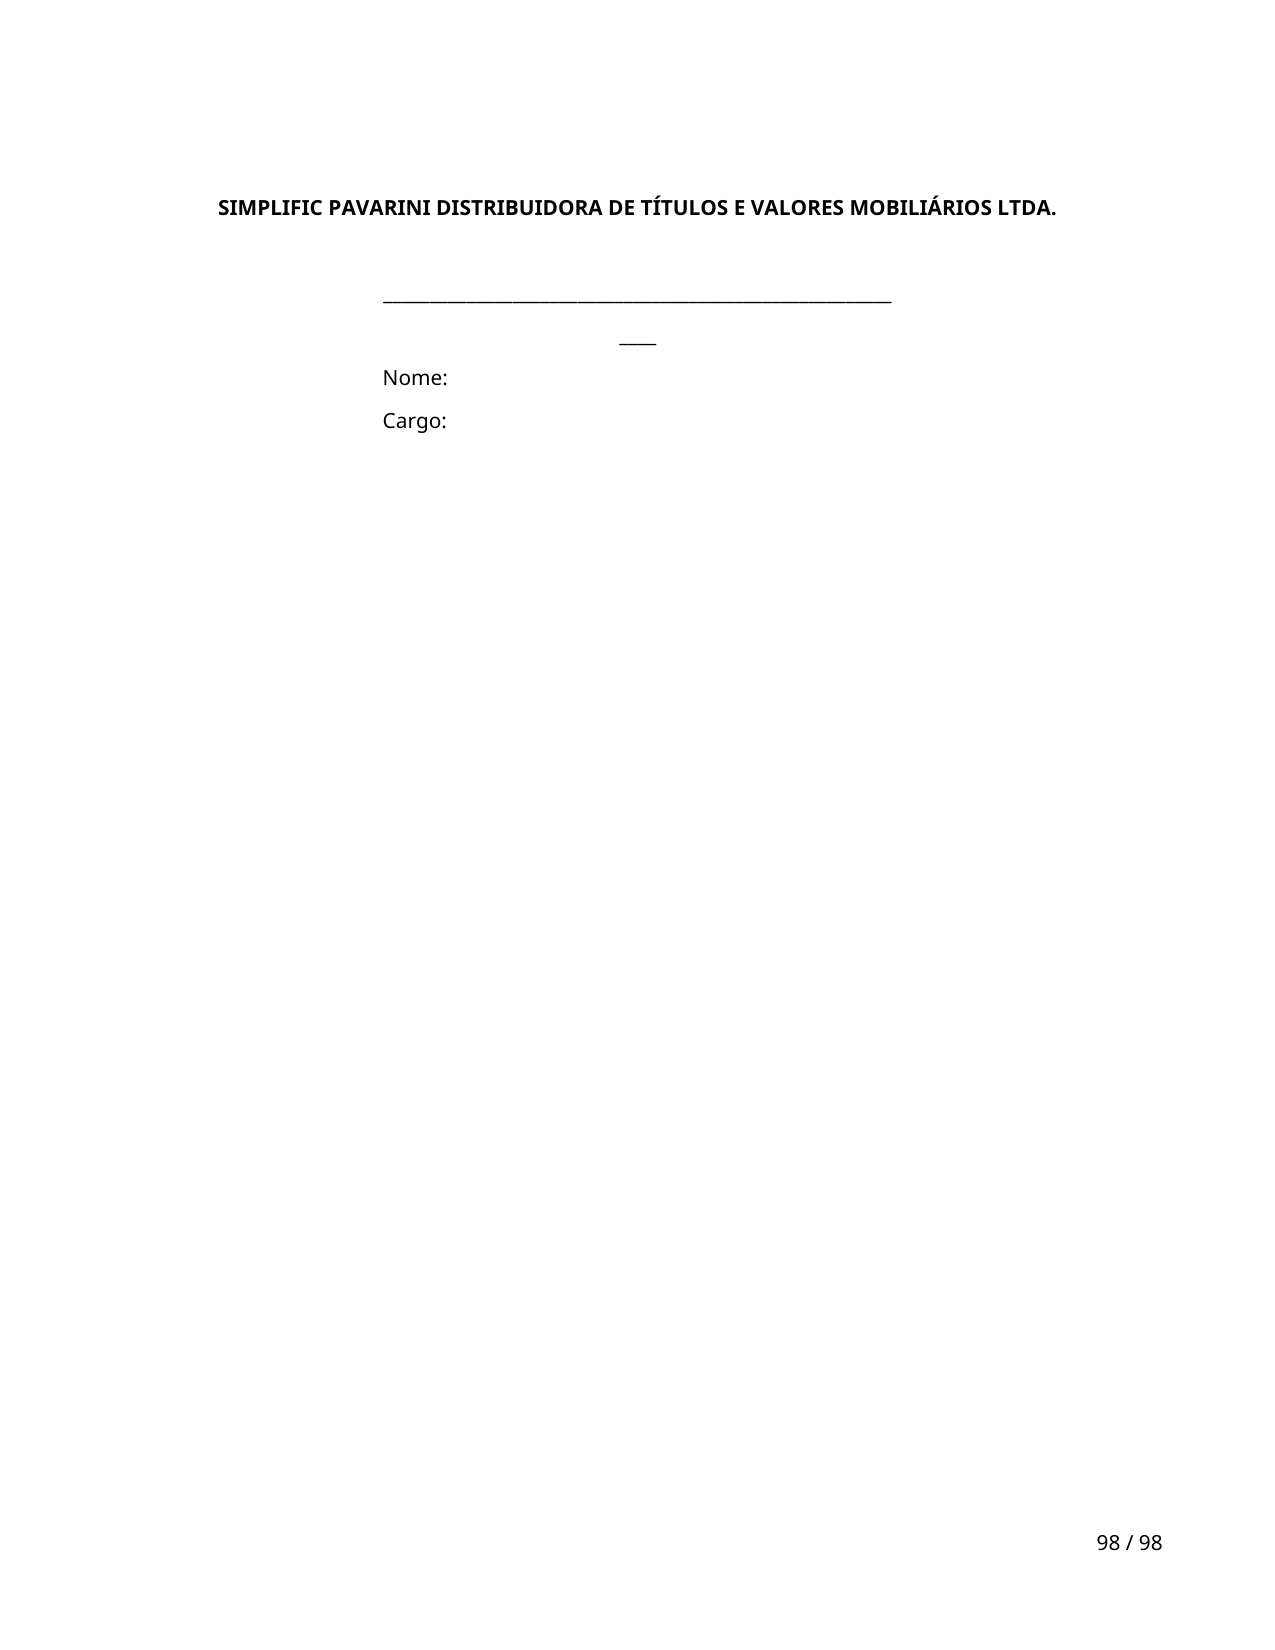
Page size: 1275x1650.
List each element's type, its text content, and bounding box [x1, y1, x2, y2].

table_header ___________________________________________________________ [371, 278, 904, 363]
table_cell Nome: [371, 363, 904, 406]
table_cell Cargo: [371, 406, 904, 448]
text SIMPLIFIC PAVARINI DISTRIBUIDORA DE TÍTULOS E VALORES MOBILIÁRIOS LTDA. [112, 193, 1162, 221]
